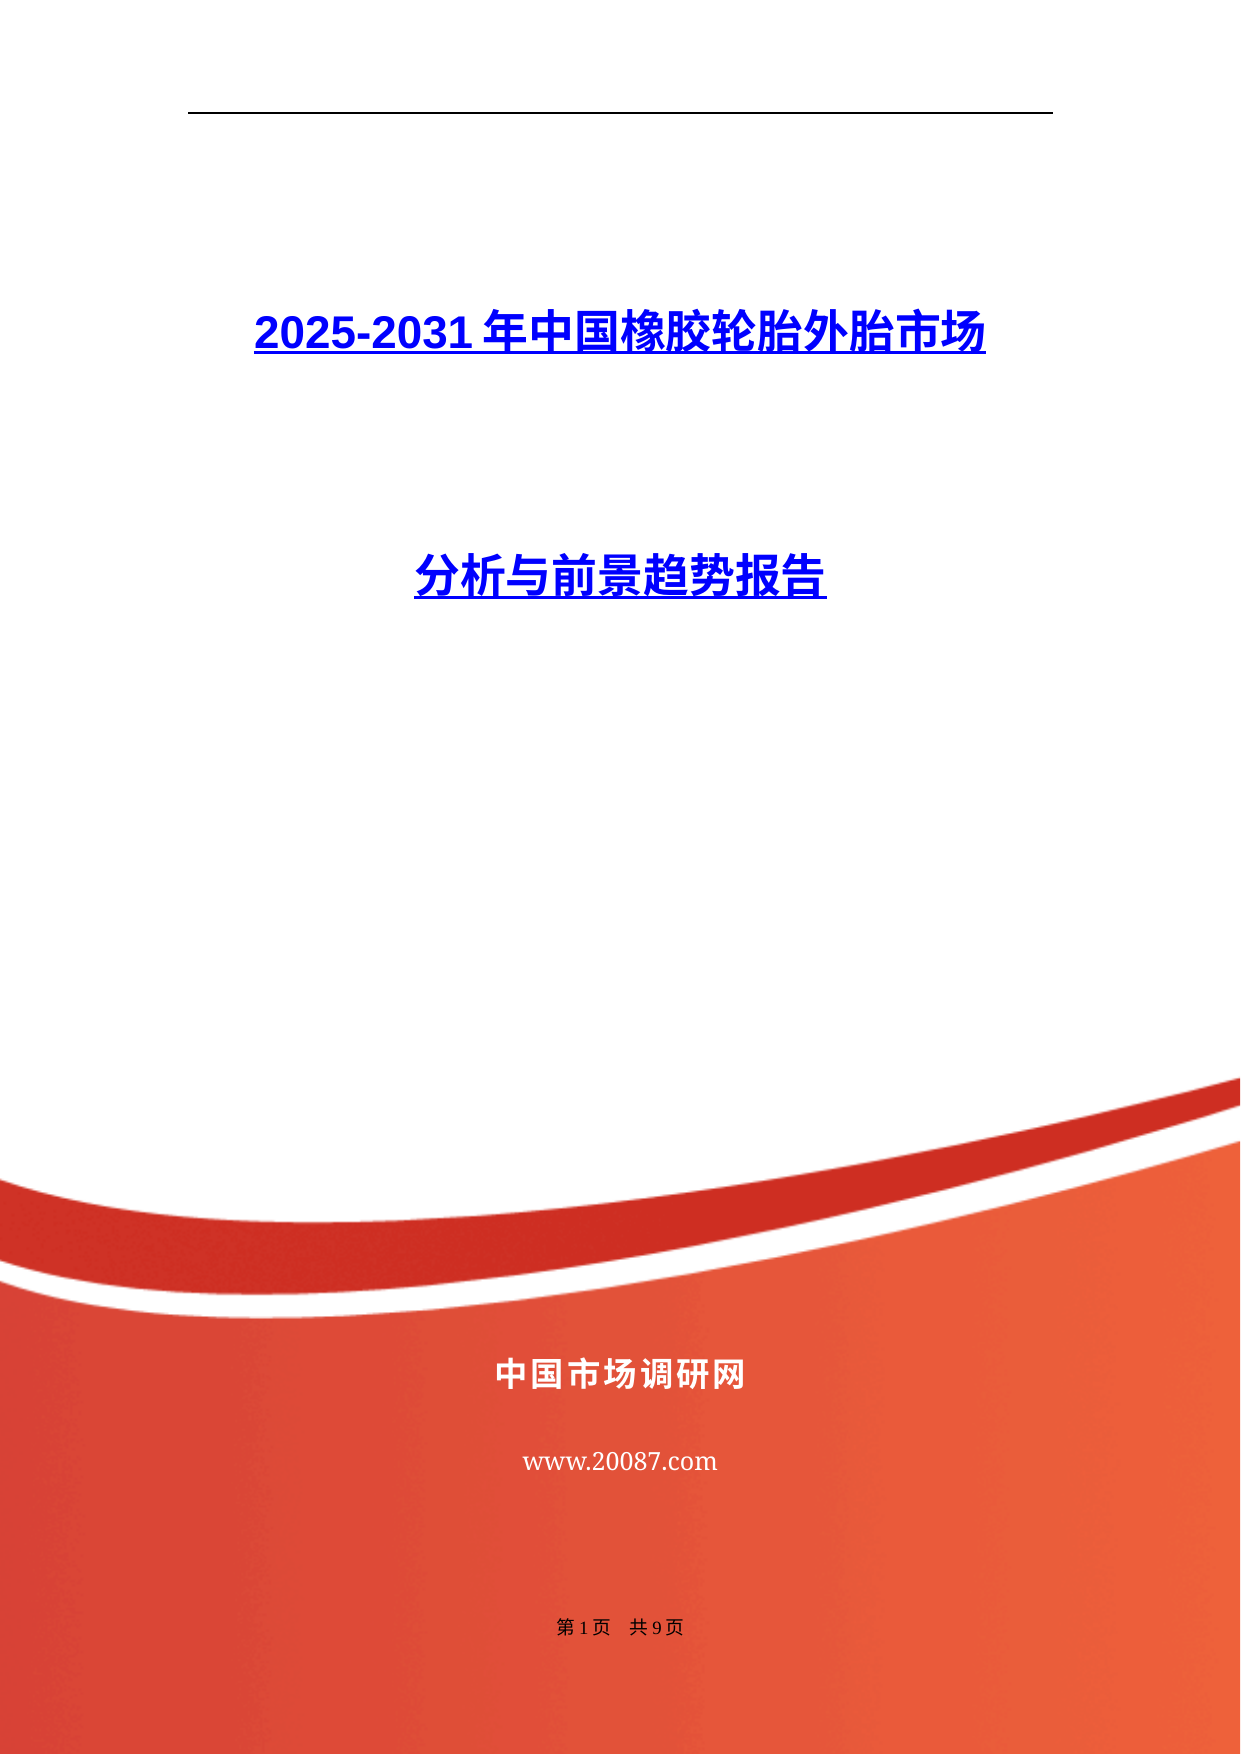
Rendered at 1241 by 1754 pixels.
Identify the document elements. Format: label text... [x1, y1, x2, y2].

subtitle 中国市场调研网 [187, 1339, 1053, 1404]
picture [0, 1006, 1241, 1754]
text www.20087.com [187, 1428, 1053, 1493]
table_header 2025-2031年中国橡胶轮胎外胎市场分析与前景趋势报告 [188, 207, 1053, 773]
